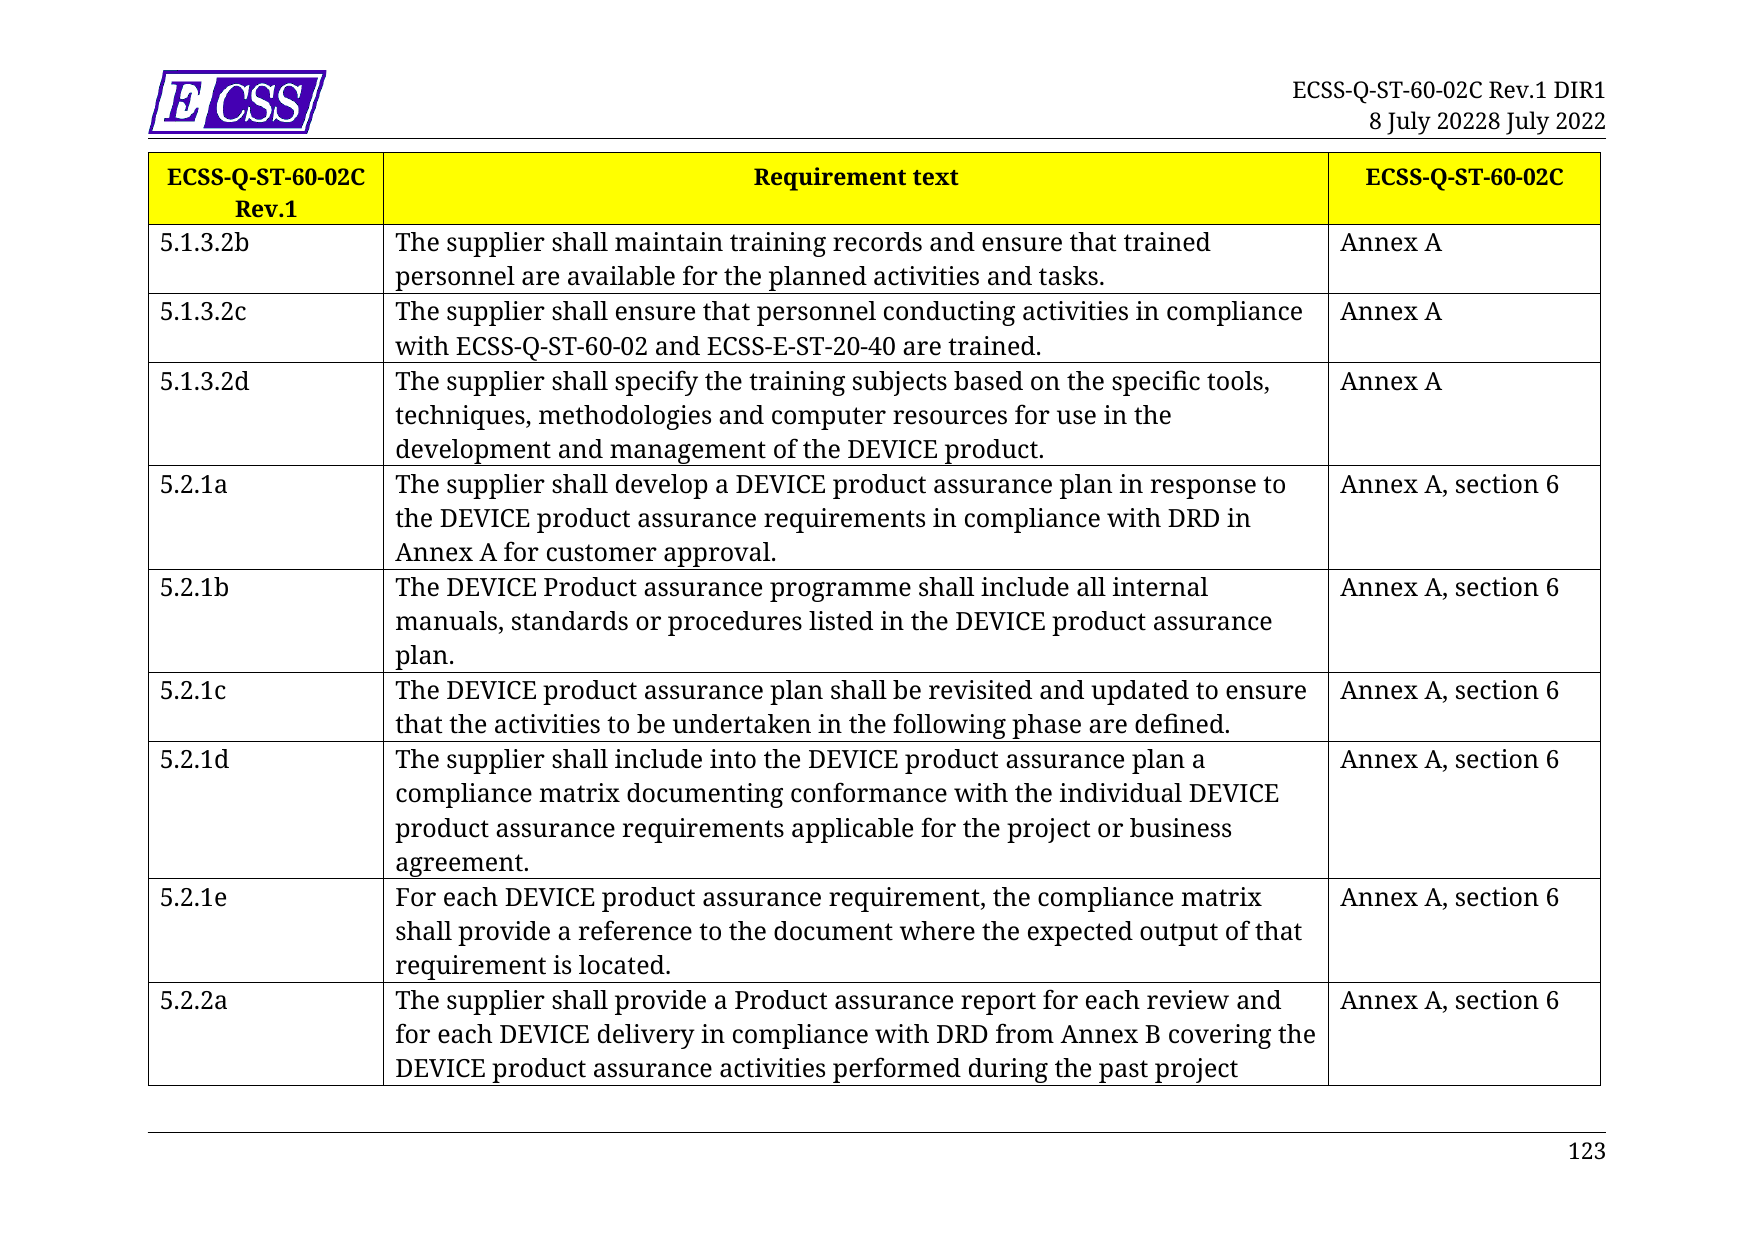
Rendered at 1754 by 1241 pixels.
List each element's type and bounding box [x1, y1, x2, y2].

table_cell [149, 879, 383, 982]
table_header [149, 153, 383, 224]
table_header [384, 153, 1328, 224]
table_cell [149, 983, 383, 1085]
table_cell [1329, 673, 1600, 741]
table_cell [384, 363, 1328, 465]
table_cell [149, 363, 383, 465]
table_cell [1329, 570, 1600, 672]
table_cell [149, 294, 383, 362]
picture [148, 70, 327, 134]
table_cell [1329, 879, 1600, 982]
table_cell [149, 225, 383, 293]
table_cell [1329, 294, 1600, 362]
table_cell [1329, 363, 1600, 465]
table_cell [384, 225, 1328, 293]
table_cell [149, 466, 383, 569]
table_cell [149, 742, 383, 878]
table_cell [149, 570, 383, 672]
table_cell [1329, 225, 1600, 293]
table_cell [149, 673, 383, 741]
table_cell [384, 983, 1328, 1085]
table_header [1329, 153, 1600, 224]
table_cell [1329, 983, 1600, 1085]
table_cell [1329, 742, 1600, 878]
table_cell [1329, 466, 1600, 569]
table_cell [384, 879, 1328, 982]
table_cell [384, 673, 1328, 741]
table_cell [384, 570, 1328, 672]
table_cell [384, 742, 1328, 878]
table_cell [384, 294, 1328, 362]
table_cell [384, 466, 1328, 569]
